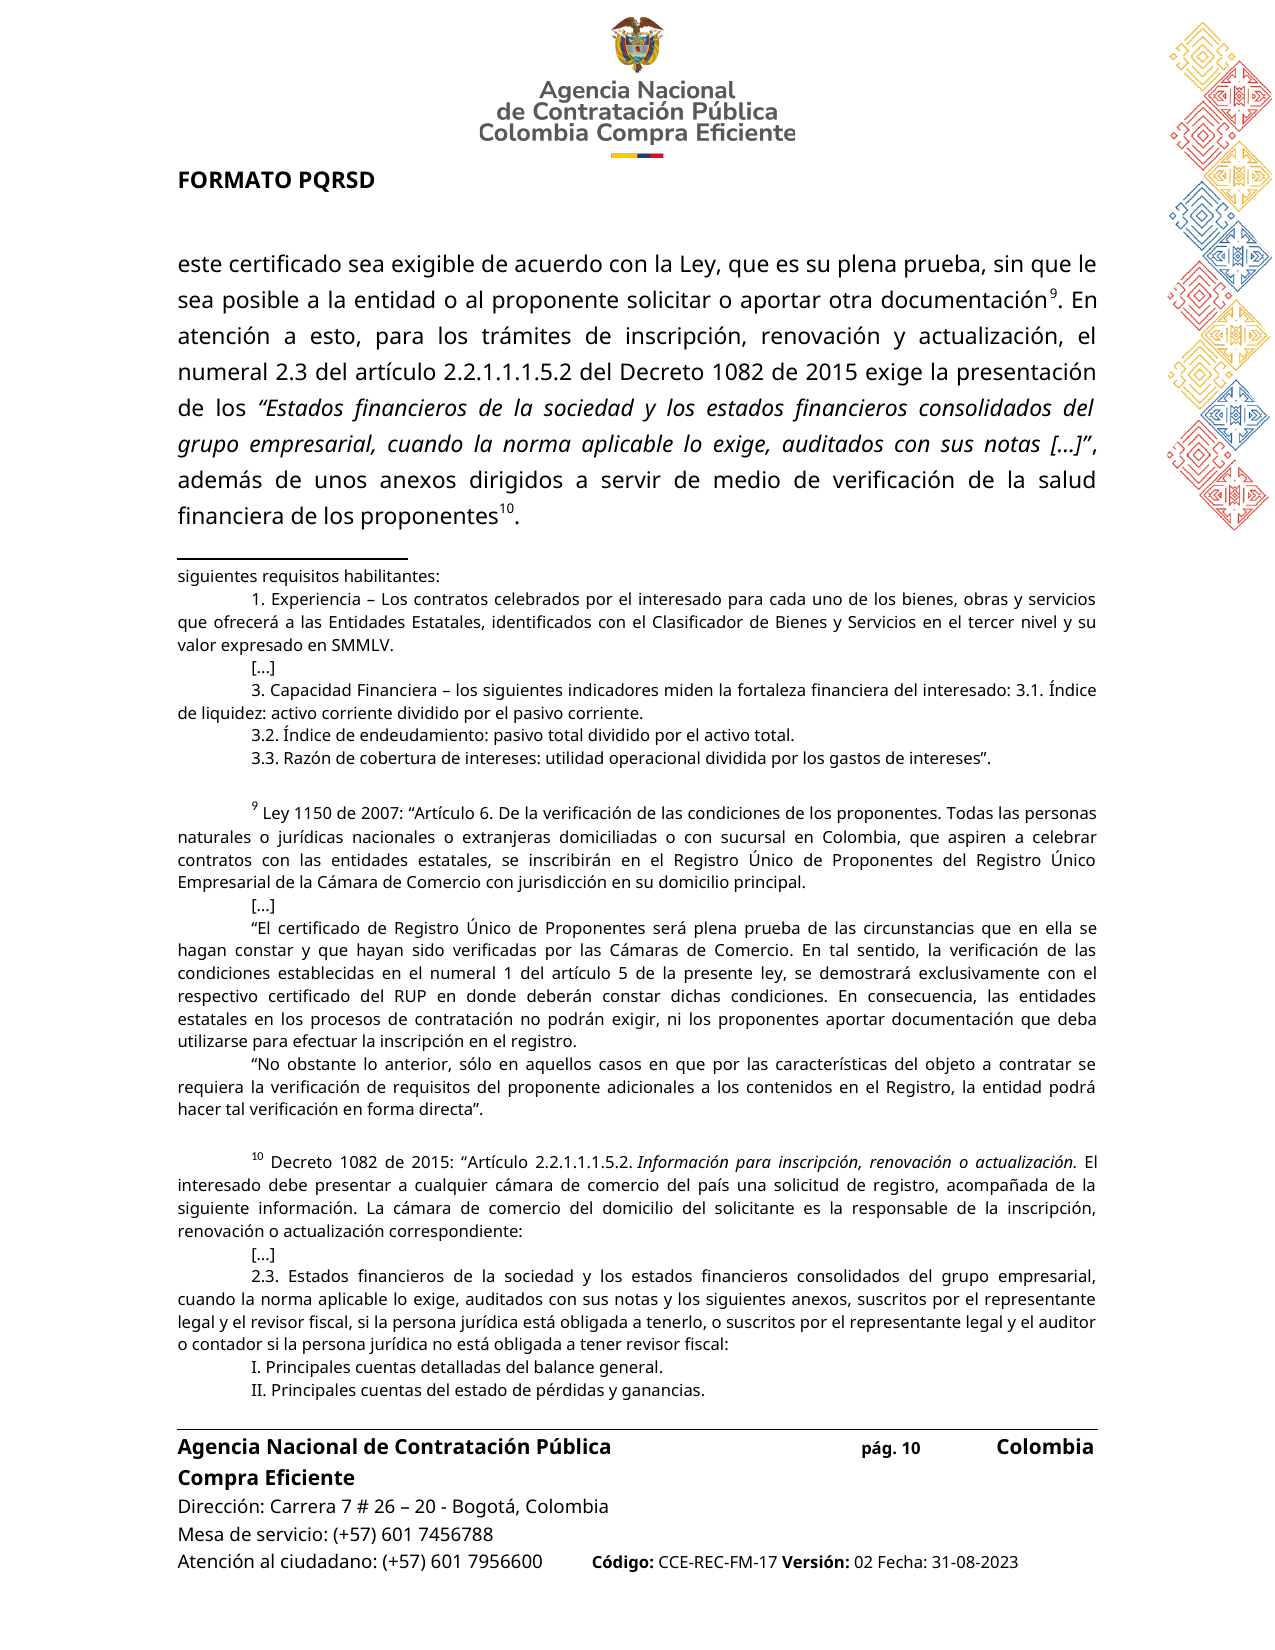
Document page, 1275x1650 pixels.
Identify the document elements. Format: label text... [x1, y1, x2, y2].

picture [1165, 22, 1272, 528]
text Por otra parte, la entidad puede medir la capacidad financiera con diferentes indicadores que se verifican con el Registro Único de Proponentes (RUP), cuando este certificado sea exigible de acuerdo con la Ley, que es su plena prueba, sin que le sea posible a la entidad o al proponente solicitar o aportar otra documentación. En atención a esto, para los trámites de inscripción, renovación y actualización, el numeral 2.3 del artículo 2.2.1.1.1.5.2 del Decreto 1082 de 2015 exige la presentación de los “Estados financieros de la sociedad y los estados financieros consolidados del grupo empresarial, cuando la norma aplicable lo exige, auditados con sus notas […]”, además de unos anexos dirigidos a servir de medio de verificación de la salud financiera de los proponentes. [177, 248, 1098, 531]
picture [479, 17, 796, 158]
